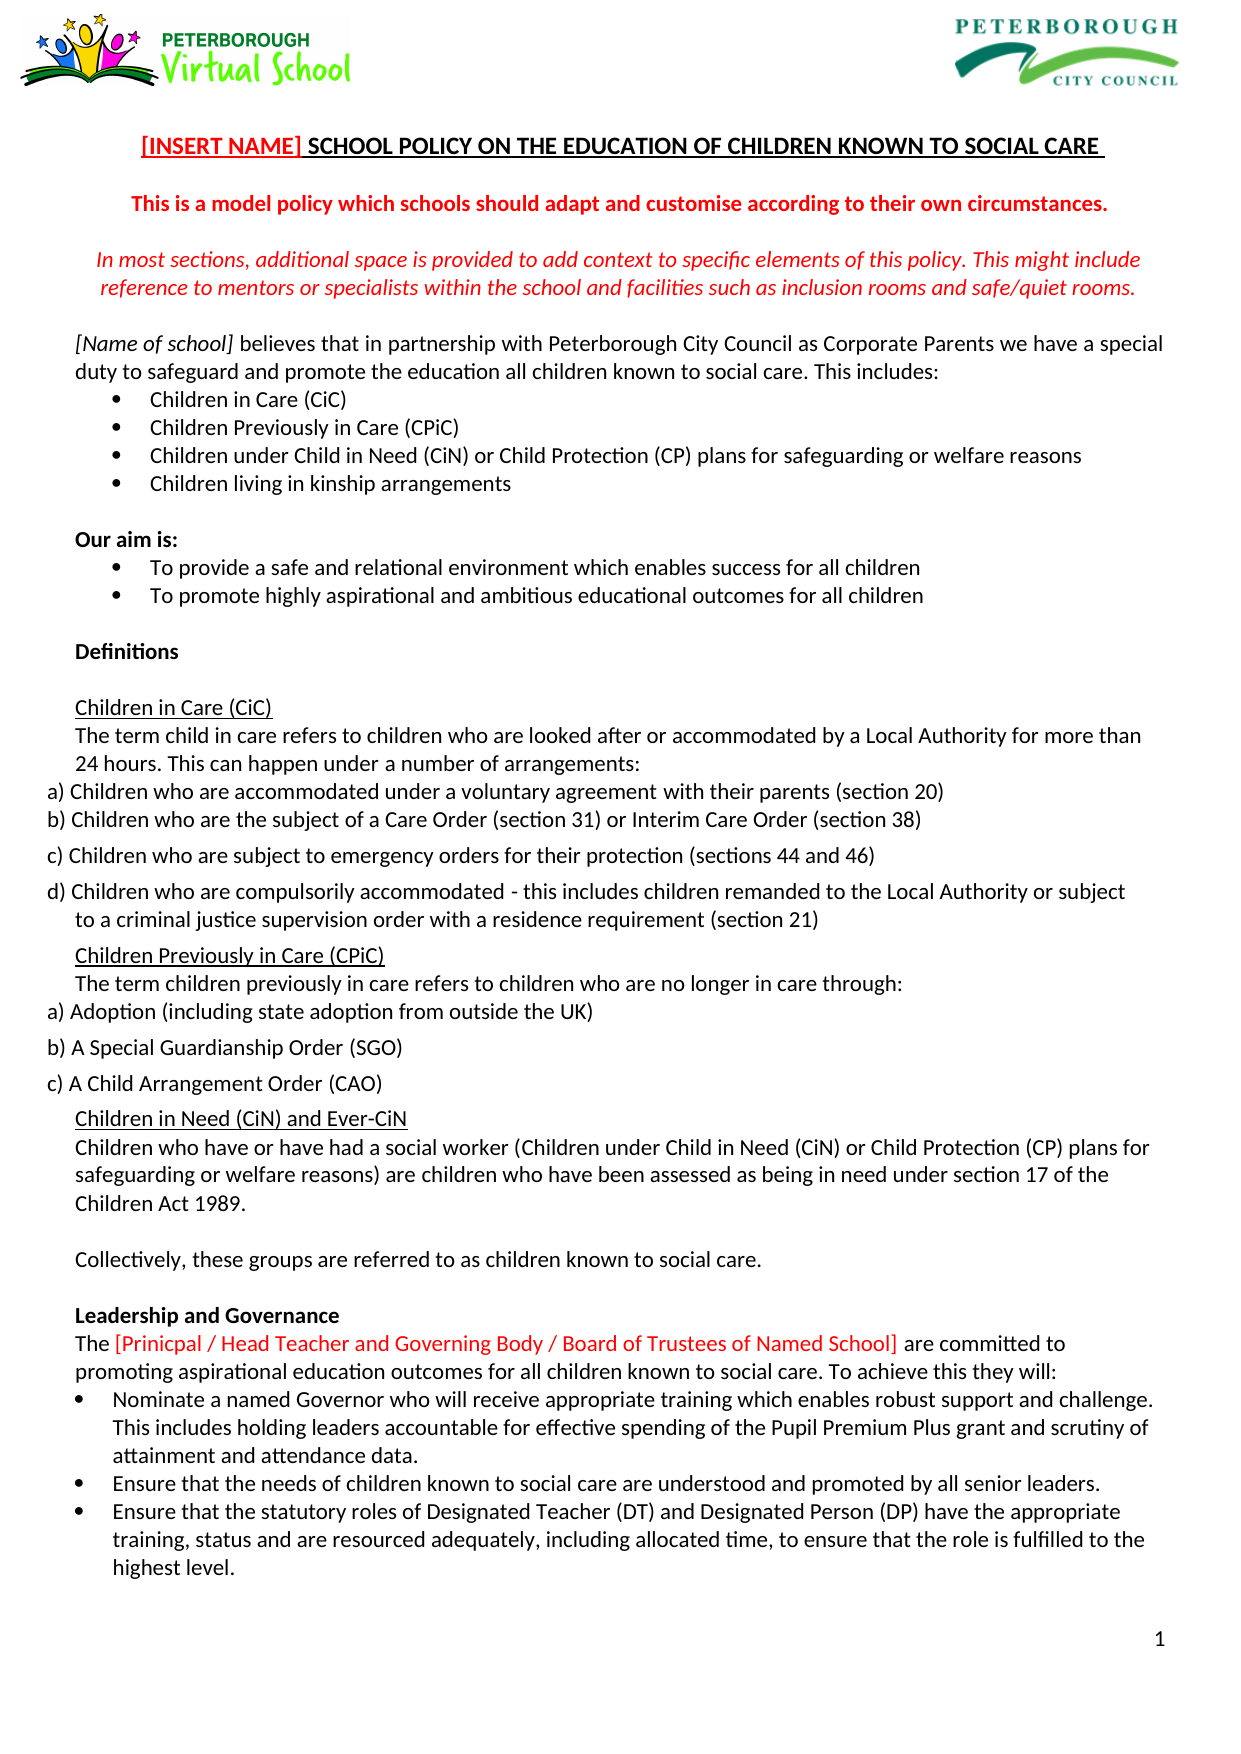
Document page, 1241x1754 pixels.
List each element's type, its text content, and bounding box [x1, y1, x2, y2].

text d) Children who are compulsorily accommodated - this includes children remanded to the Local Authority or subject to a criminal justice supervision order with a residence requirement (section 21) [47, 877, 1165, 933]
text In most sections, additional space is provided to add context to specific elements of this policy. This might include reference to mentors or specialists within the school and facilities such as inclusion rooms and safe/quiet rooms. [75, 245, 1165, 301]
text b) Children who are the subject of a Care Order (section 31) or Interim Care Order (section 38) [47, 806, 1165, 833]
text Leadership and Governance [75, 1301, 1165, 1329]
text This is a model policy which schools should adapt and customise according to their own circumstances. [75, 189, 1165, 217]
picture [20, 14, 350, 86]
text a) Children who are accommodated under a voluntary agreement with their parents (section 20) [47, 777, 1165, 806]
text The term children previously in care refers to children who are no longer in care through: [75, 969, 1165, 997]
text The term child in care refers to children who are looked after or accommodated by a Local Authority for more than 24 hours. This can happen under a number of arrangements: [75, 721, 1165, 777]
list Ensure that the statutory roles of Designated Teacher (DT) and Designated Person (DP) have the appropriate training, status and are resourced adequately, including allocated time, to ensure that the role is fulfilled to the highest level. [75, 1497, 1165, 1581]
list To provide a safe and relational environment which enables success for all children [112, 553, 1165, 581]
text b) A Special Guardianship Order (SGO) [47, 1033, 1165, 1061]
text c) A Child Arrangement Order (CAO) [47, 1069, 1165, 1097]
list Children in Care (CiC) [112, 385, 1165, 413]
text Children in Care (CiC) [75, 693, 1165, 721]
text [INSERT NAME] SCHOOL POLICY ON THE EDUCATION OF CHILDREN KNOWN TO SOCIAL CARE [75, 131, 1165, 161]
list Children under Child in Need (CiN) or Child Protection (CP) plans for safeguarding or welfare reasons [112, 441, 1165, 469]
text Our aim is: [75, 525, 1165, 553]
text Collectively, these groups are referred to as children known to social care. [75, 1245, 1165, 1273]
text Children who have or have had a social worker (Children under Child in Need (CiN) or Child Protection (CP) plans for safeguarding or welfare reasons) are children who have been assessed as being in need under section 17 of the Children Act 1989. [75, 1133, 1165, 1217]
list To promote highly aspirational and ambitious educational outcomes for all children [112, 581, 1165, 609]
text Children in Need (CiN) and Ever-CiN [75, 1104, 1165, 1133]
list Nominate a named Governor who will receive appropriate training which enables robust support and challenge. This includes holding leaders accountable for effective spending of the Pupil Premium Plus grant and scrutiny of attainment and attendance data. [75, 1385, 1165, 1469]
list Children living in kinship arrangements [112, 469, 1165, 497]
list Ensure that the needs of children known to social care are understood and promoted by all senior leaders. [75, 1469, 1165, 1497]
text Children Previously in Care (CPiC) [75, 941, 1165, 969]
text c) Children who are subject to emergency orders for their protection (sections 44 and 46) [47, 841, 1165, 869]
text [Name of school] believes that in partnership with Peterborough City Council as Corporate Parents we have a special duty to safeguard and promote the education all children known to social care. This includes: [75, 329, 1165, 385]
list Children Previously in Care (CPiC) [112, 413, 1165, 441]
picture [954, 17, 1183, 91]
text Definitions [75, 637, 1165, 665]
text The [Prinicpal / Head Teacher and Governing Body / Board of Trustees of Named School] are committed to promoting aspirational education outcomes for all children known to social care. To achieve this they will: [75, 1329, 1165, 1385]
text a) Adoption (including state adoption from outside the UK) [47, 997, 1165, 1025]
